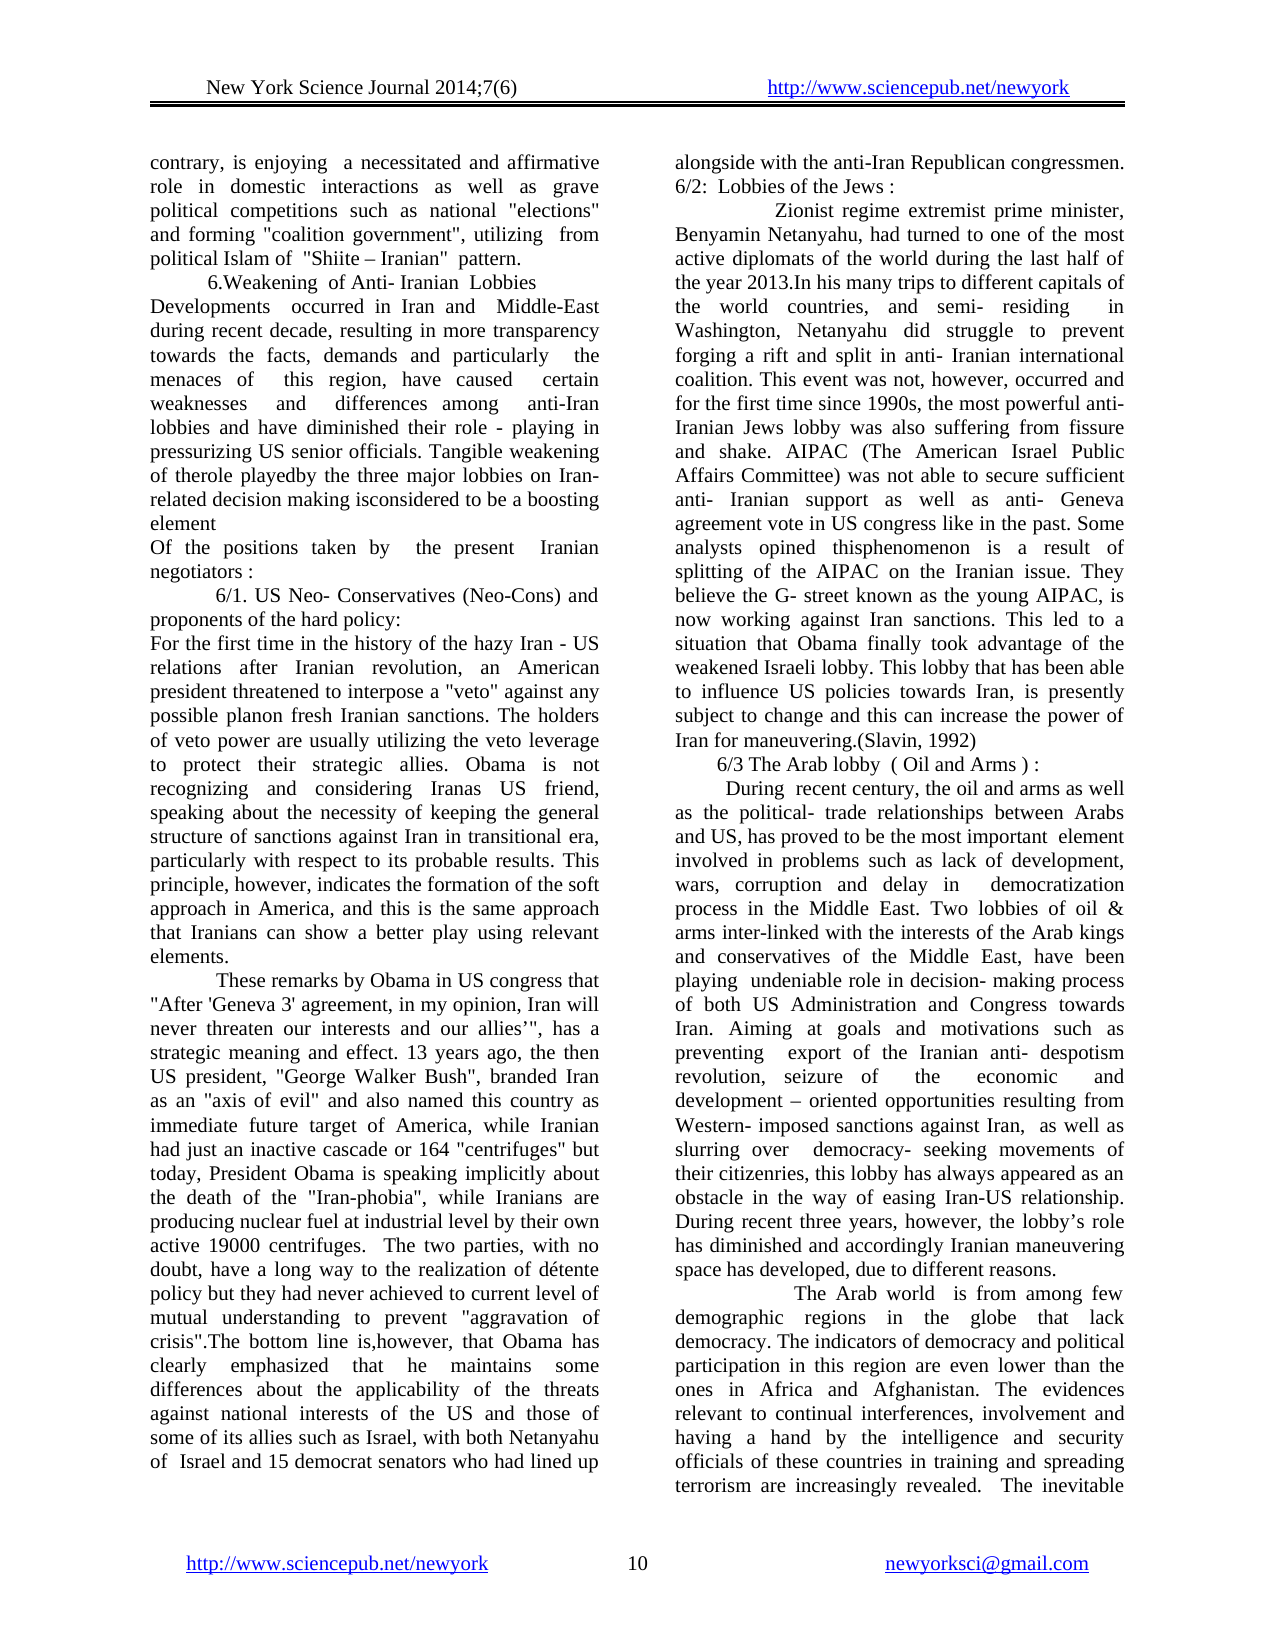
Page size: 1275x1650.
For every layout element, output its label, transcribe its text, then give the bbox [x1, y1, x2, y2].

text Developments occurred in Iran and Middle-East during recent decade, resulting in more transparency towards the facts, demands and particularly the menaces of this region, have caused certain weaknesses and differences among anti-Iran lobbies and have diminished their role - playing in pressurizing US senior officials. Tangible weakening of therole playedby the three major lobbies on Iran-related decision making isconsidered to be a boosting element [150, 294, 600, 535]
text During recent century, the oil and arms as well as the political- trade relationships between Arabs and US, has proved to be the most important element involved in problems such as lack of development, wars, corruption and delay in democratization process in the Middle East. Two lobbies of oil & arms inter-linked with the interests of the Arab kings and conservatives of the Middle East, have been playing undeniable role in decision- making process of both US Administration and Congress towards Iran. Aiming at goals and motivations such as preventing export of the Iranian anti- despotism revolution, seizure of the economic and development – oriented opportunities resulting from Western- imposed sanctions against Iran, as well as slurring over democracy- seeking movements of their citizenries, this lobby has always appeared as an obstacle in the way of easing Iran-US relationship. During recent three years, however, the lobby’s role has diminished and accordingly Iranian maneuvering space has developed, due to different reasons. [675, 776, 1125, 1281]
text For the first time in the history of the hazy Iran - US relations after Iranian revolution, an American president threatened to interpose a "veto" against any possible planon fresh Iranian sanctions. The holders of veto power are usually utilizing the veto leverage to protect their strategic allies. Obama is not recognizing and considering Iranas US friend, speaking about the necessity of keeping the general structure of sanctions against Iran in transitional era, particularly with respect to its probable results. This principle, however, indicates the formation of the soft approach in America, and this is the same approach that Iranians can show a better play using relevant elements. [150, 631, 600, 968]
text Of the positions taken by the present Iranian negotiators : [150, 535, 600, 583]
text 6/3 The Arab lobby ( Oil and Arms ) : [675, 752, 1125, 776]
text These remarks by Obama in US congress that "After 'Geneva 3' agreement, in my opinion, Iran will never threaten our interests and our allies’", has a strategic meaning and effect. 13 years ago, the then US president, "George Walker Bush", branded Iran as an "axis of evil" and also named this country as immediate future target of America, while Iranian had just an inactive cascade or 164 "centrifuges" but today, President Obama is speaking implicitly about the death of the "Iran-phobia", while Iranians are producing nuclear fuel at industrial level by their own active 19000 centrifuges. The two parties, with no doubt, have a long way to the realization of détente policy but they had never achieved to current level of mutual understanding to prevent "aggravation of crisis".The bottom line is,however, that Obama has clearly emphasized that he maintains some differences about the applicability of the threats against national interests of the US and those of some of its allies such as Israel, with both Netanyahu of Israel and 15 democrat senators who had lined up alongside with the anti-Iran Republican congressmen. 6/2: Lobbies of the Jews : [150, 968, 600, 1473]
text Zionist regime extremist prime minister, Benyamin Netanyahu, had turned to one of the most active diplomats of the world during the last half of the year 2013.In his many trips to different capitals of the world countries, and semi- residing in Washington, Netanyahu did struggle to prevent forging a rift and split in anti- Iranian international coalition. This event was not, however, occurred and for the first time since 1990s, the most powerful anti-Iranian Jews lobby was also suffering from fissure and shake. AIPAC (The American Israel Public Affairs Committee) was not able to secure sufficient anti- Iranian support as well as anti- Geneva agreement vote in US congress like in the past. Some analysts opined thisphenomenon is a result of splitting of the AIPAC on the Iranian issue. They believe the G- street known as the young AIPAC, is now working against Iran sanctions. This led to a situation that Obama finally took advantage of the weakened Israeli lobby. This lobby that has been able to influence US policies towards Iran, is presently subject to change and this can increase the power of Iran for maneuvering.(Slavin, 1992) [675, 198, 1125, 752]
text 6.Weakening of Anti- Iranian Lobbies [150, 270, 600, 294]
text 6/1. US Neo- Conservatives (Neo-Cons) and proponents of the hard policy: [150, 583, 600, 631]
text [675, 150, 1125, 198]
